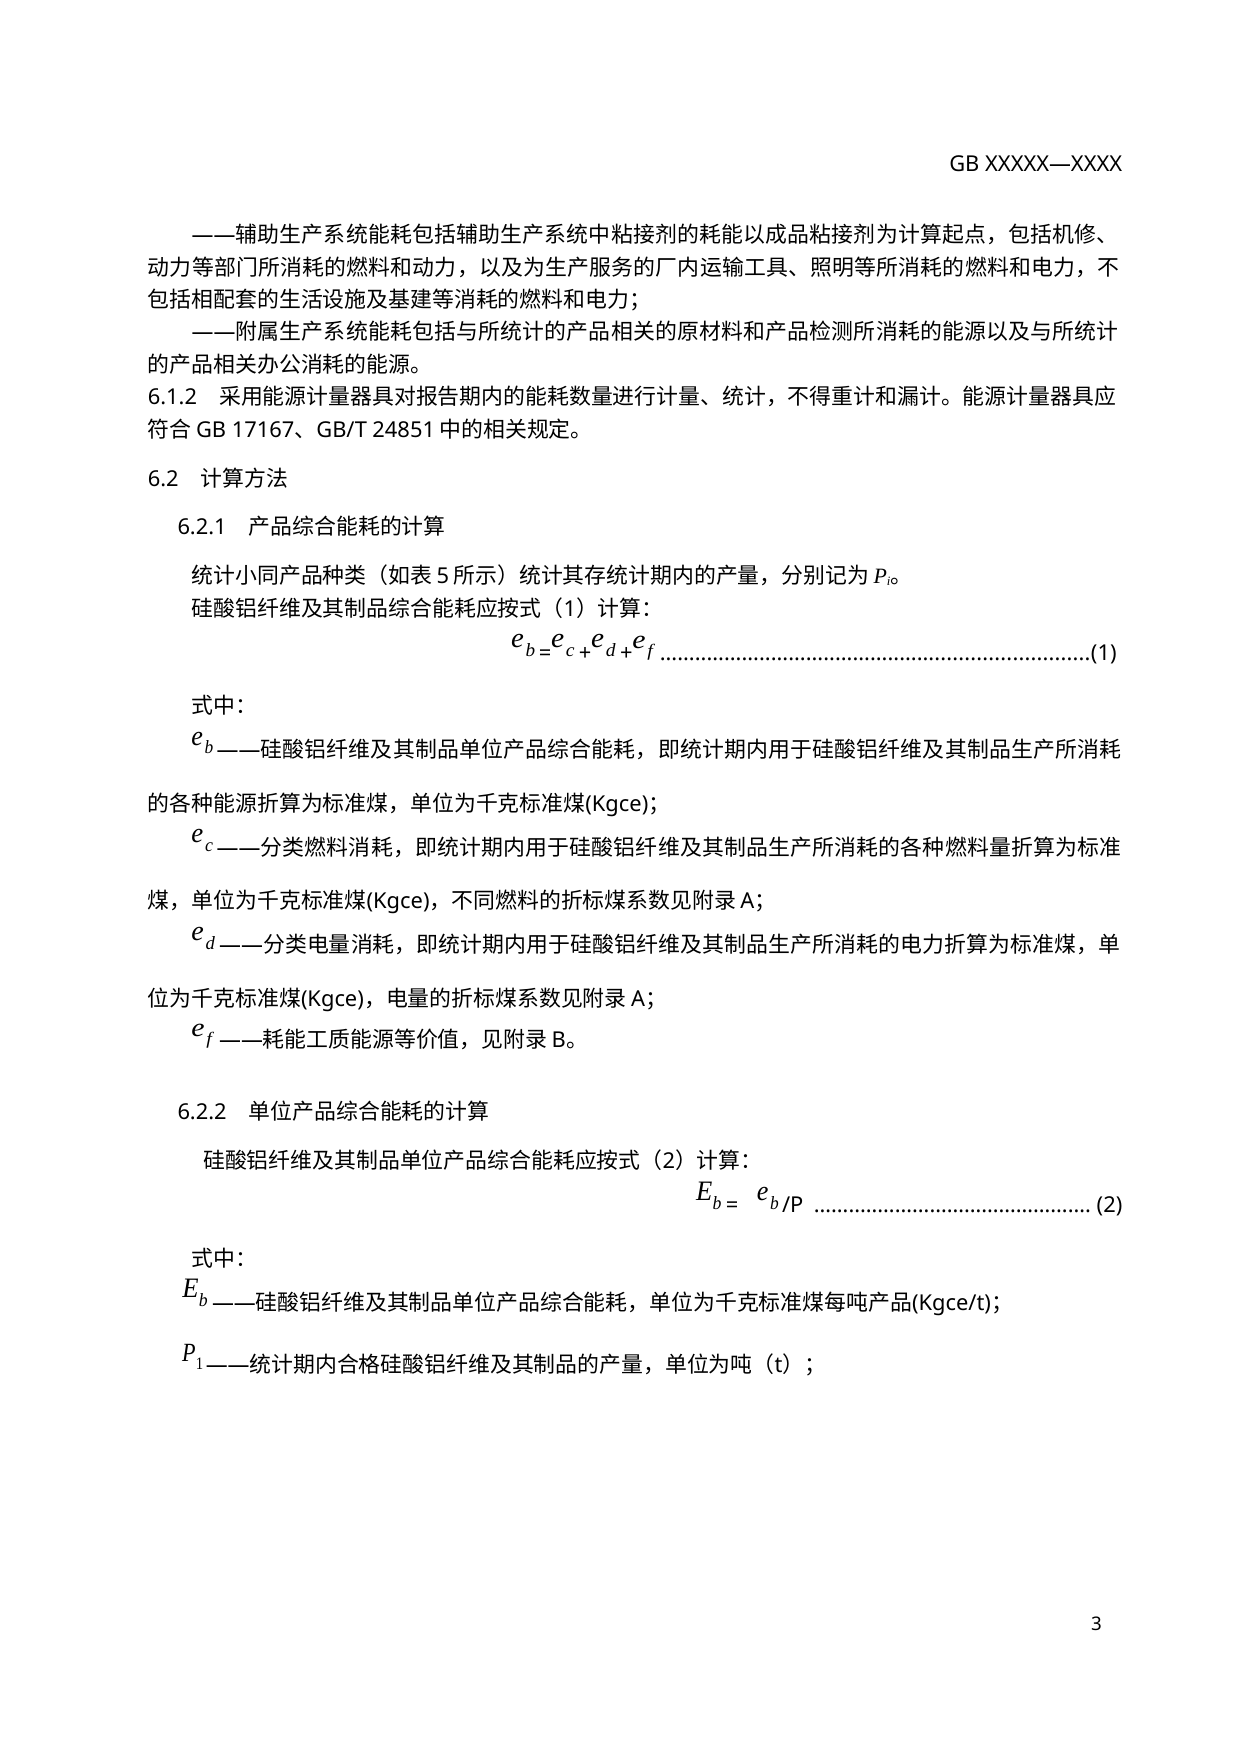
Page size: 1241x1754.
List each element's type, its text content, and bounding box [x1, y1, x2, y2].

text 式中： [148, 1240, 1122, 1273]
text 单位产品综合能耗的计算 [177, 1094, 1122, 1127]
text ——附属生产系统能耗包括与所统计的产品相关的原材料和产品检测所消耗的能源以及与所统计的产品相关办公消耗的能源。 [148, 314, 1122, 379]
text 产品综合能耗的计算 [177, 509, 1122, 542]
text 采用能源计量器具对报告期内的能耗数量进行计量、统计，不得重计和漏计。能源计量器具应符合GB 17167、GB/T 24851中的相关规定。 [148, 379, 1122, 444]
text =/P ……..…………………………………. (2) [148, 1175, 1122, 1240]
text ——耗能工质能源等价值，见附录B。 [148, 1013, 1122, 1078]
text ——统计期内合格硅酸铝纤维及其制品的产量，单位为吨（t）； [148, 1338, 1122, 1403]
text 硅酸铝纤维及其制品综合能耗应按式（1）计算： [148, 590, 1122, 623]
text 硅酸铝纤维及其制品单位产品综合能耗应按式（2）计算： [148, 1143, 1122, 1175]
text 式中： [148, 688, 1122, 720]
text ——硅酸铝纤维及其制品单位产品综合能耗，单位为千克标准煤每吨产品(Kgce/t)； [148, 1273, 1122, 1338]
text =++ (1) [148, 623, 1122, 688]
text ——辅助生产系统能耗包括辅助生产系统中粘接剂的耗能以成品粘接剂为计算起点，包括机修、动力等部门所消耗的燃料和动力，以及为生产服务的厂内运输工具、照明等所消耗的燃料和电力，不包括相配套的生活设施及基建等消耗的燃料和电力； [148, 217, 1122, 314]
text ——分类燃料消耗，即统计期内用于硅酸铝纤维及其制品生产所消耗的各种燃料量折算为标准煤，单位为千克标准煤(Kgce)，不同燃料的折标煤系数见附录A； [148, 818, 1122, 915]
text 统计小同产品种类（如表5所示）统计其存统计期内的产量，分别记为Pi。 [148, 558, 1122, 590]
text ——硅酸铝纤维及其制品单位产品综合能耗，即统计期内用于硅酸铝纤维及其制品生产所消耗的各种能源折算为标准煤，单位为千克标准煤(Kgce)； [148, 720, 1122, 818]
text ——分类电量消耗，即统计期内用于硅酸铝纤维及其制品生产所消耗的电力折算为标准煤，单位为千克标准煤(Kgce)，电量的折标煤系数见附录A； [148, 915, 1122, 1013]
text 计算方法 [148, 460, 1122, 493]
